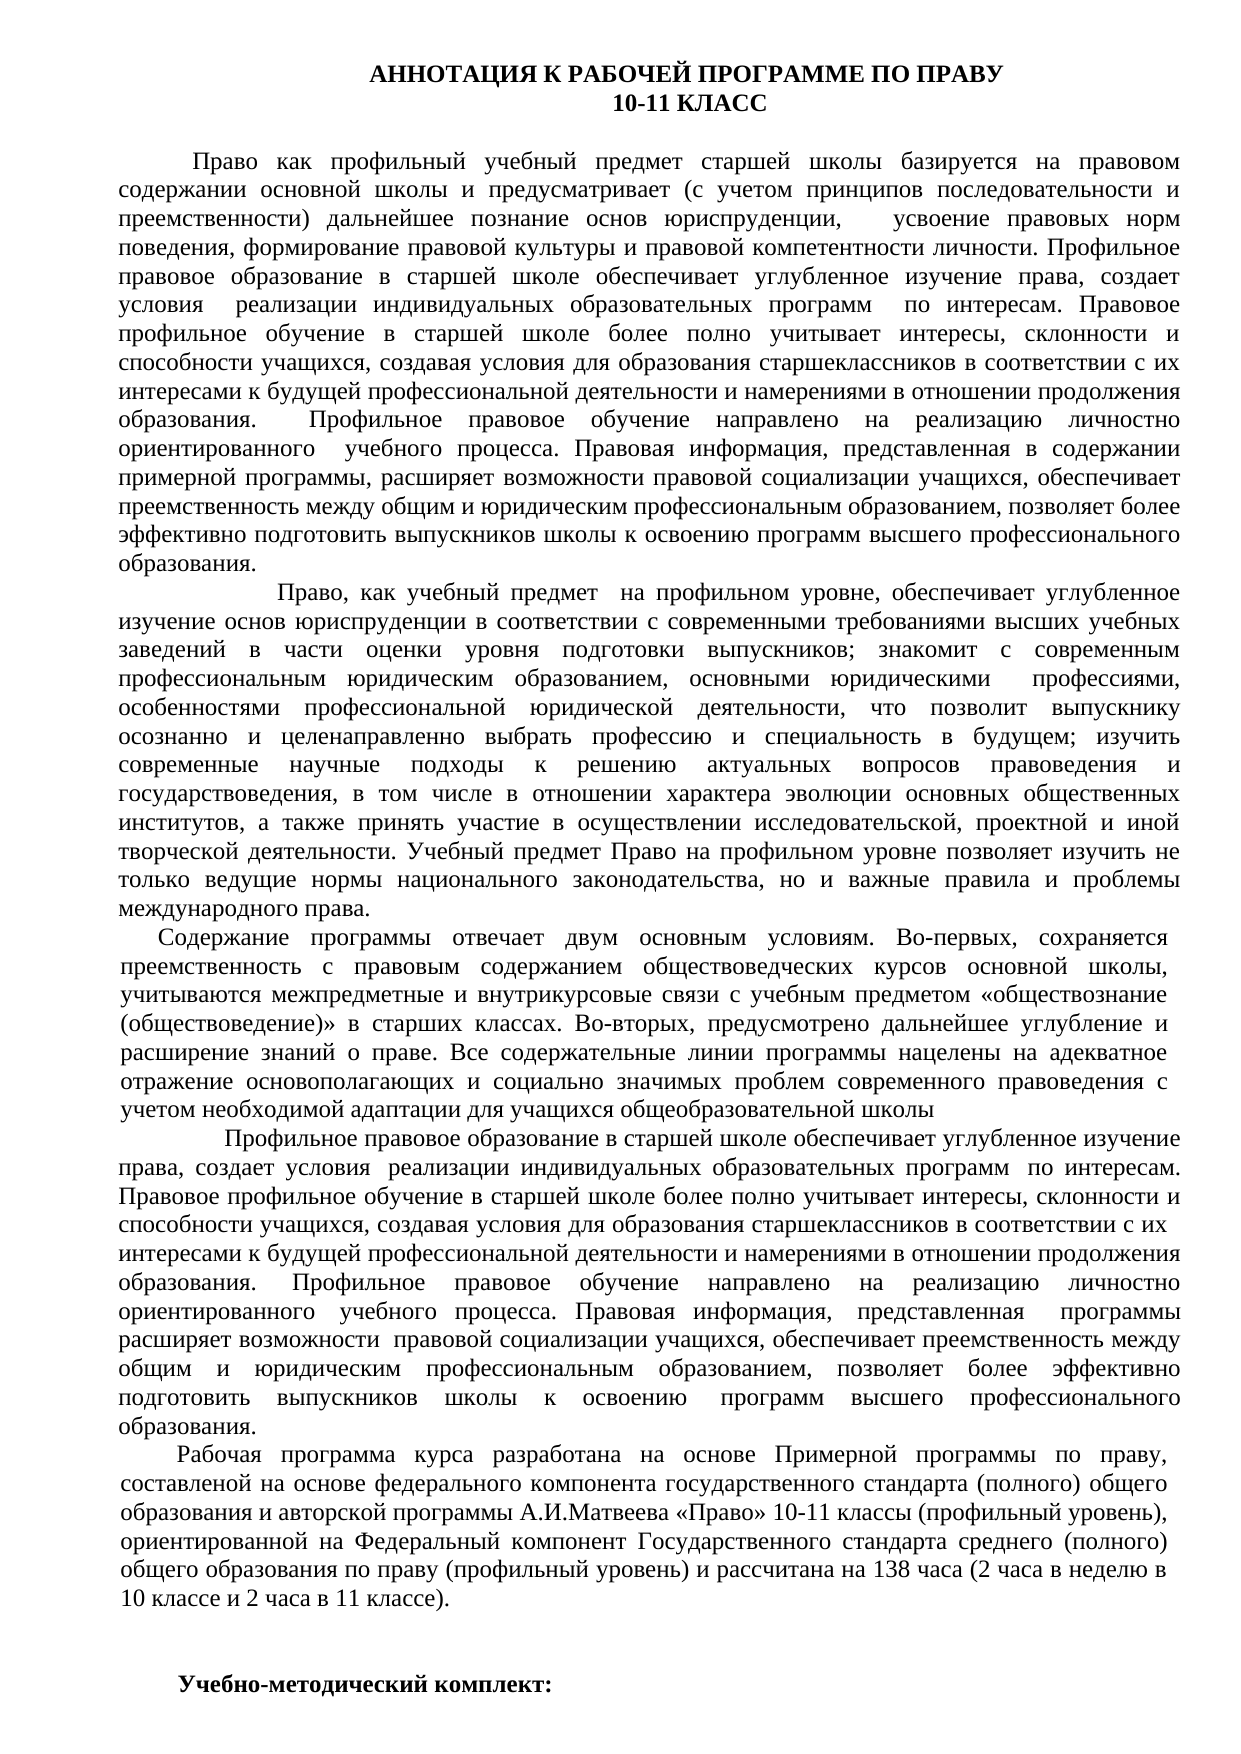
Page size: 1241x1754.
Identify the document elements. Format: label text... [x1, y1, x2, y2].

text АННОТАЦИЯ К РАБОЧЕЙ ПРОГРАММЕ ПО ПРАВУ [118, 59, 1181, 88]
text Профильное правовое образование в старшей школе обеспечивает углубленное изучение права, создает условия реализации индивидуальных образовательных программ по интересам. Правовое профильное обучение в старшей школе более полно учитывает интересы, склонности и способности учащихся, создавая условия для образования старшеклассников в соответствии с их интересами к будущей профессиональной деятельности и намерениями в отношении продолжения образования. Профильное правовое обучение направлено на реализацию личностно ориентированного учебного процесса. Правовая информация, представленная программы расширяет возможности правовой социализации учащихся, обеспечивает преемственность между общим и юридическим профессиональным образованием, позволяет более эффективно подготовить выпускников школы к освоению программ высшего профессионального образования. [118, 1123, 1181, 1439]
text 10-11 КЛАСС [118, 88, 1181, 117]
text Учебно-методический комплект: [118, 1669, 1181, 1698]
text Рабочая программа курса разработана на основе Примерной программы по праву, составленой на основе федерального компонента государственного стандарта (полного) общего образования и авторской программы А.И.Матвеева «Право» 10-11 классы (профильный уровень), ориентированной на Федеральный компонент Государственного стандарта среднего (полного) общего образования по праву (профильный уровень) и рассчитана на 138 часа (2 часа в неделю в 10 классе и 2 часа в 11 классе). [120, 1439, 1169, 1612]
text Право, как учебный предмет на профильном уровне, обеспечивает углубленное изучение основ юриспруденции в соответствии с современными требованиями высших учебных заведений в части оценки уровня подготовки выпускников; знакомит с современным профессиональным юридическим образованием, основными юридическими профессиями, особенностями профессиональной юридической деятельности, что позволит выпускнику осознанно и целенаправленно выбрать профессию и специальность в будущем; изучить современные научные подходы к решению актуальных вопросов правоведения и государствоведения, в том числе в отношении характера эволюции основных общественных институтов, а также принять участие в осуществлении исследовательской, проектной и иной творческой деятельности. Учебный предмет Право на профильном уровне позволяет изучить не только ведущие нормы национального законодательства, но и важные правила и проблемы международного права. [118, 577, 1181, 922]
text Содержание программы отвечает двум основным условиям. Во-первых, сохраняется преемственность с правовым содержанием обществоведческих курсов основной школы, учитываются межпредметные и внутрикурсовые связи с учебным предметом «обществознание (обществоведение)» в старших классах. Во-вторых, предусмотрено дальнейшее углубление и расширение знаний о праве. Все содержательные линии программы нацелены на адекватное отражение основополагающих и социально значимых проблем современного правоведения с учетом необходимой адаптации для учащихся общеобразовательной школы [120, 922, 1169, 1123]
text Право как профильный учебный предмет старшей школы базируется на правовом содержании основной школы и предусматривает (с учетом принципов последовательности и преемственности) дальнейшее познание основ юриспруденции, усвоение правовых норм поведения, формирование правовой культуры и правовой компетентности личности. Профильное правовое образование в старшей школе обеспечивает углубленное изучение права, создает условия реализации индивидуальных образовательных программ по интересам. Правовое профильное обучение в старшей школе более полно учитывает интересы, склонности и способности учащихся, создавая условия для образования старшеклассников в соответствии с их интересами к будущей профессиональной деятельности и намерениями в отношении продолжения образования. Профильное правовое обучение направлено на реализацию личностно ориентированного учебного процесса. Правовая информация, представленная в содержании примерной программы, расширяет возможности правовой социализации учащихся, обеспечивает преемственность между общим и юридическим профессиональным образованием, позволяет более эффективно подготовить выпускников школы к освоению программ высшего профессионального образования. [118, 146, 1181, 577]
